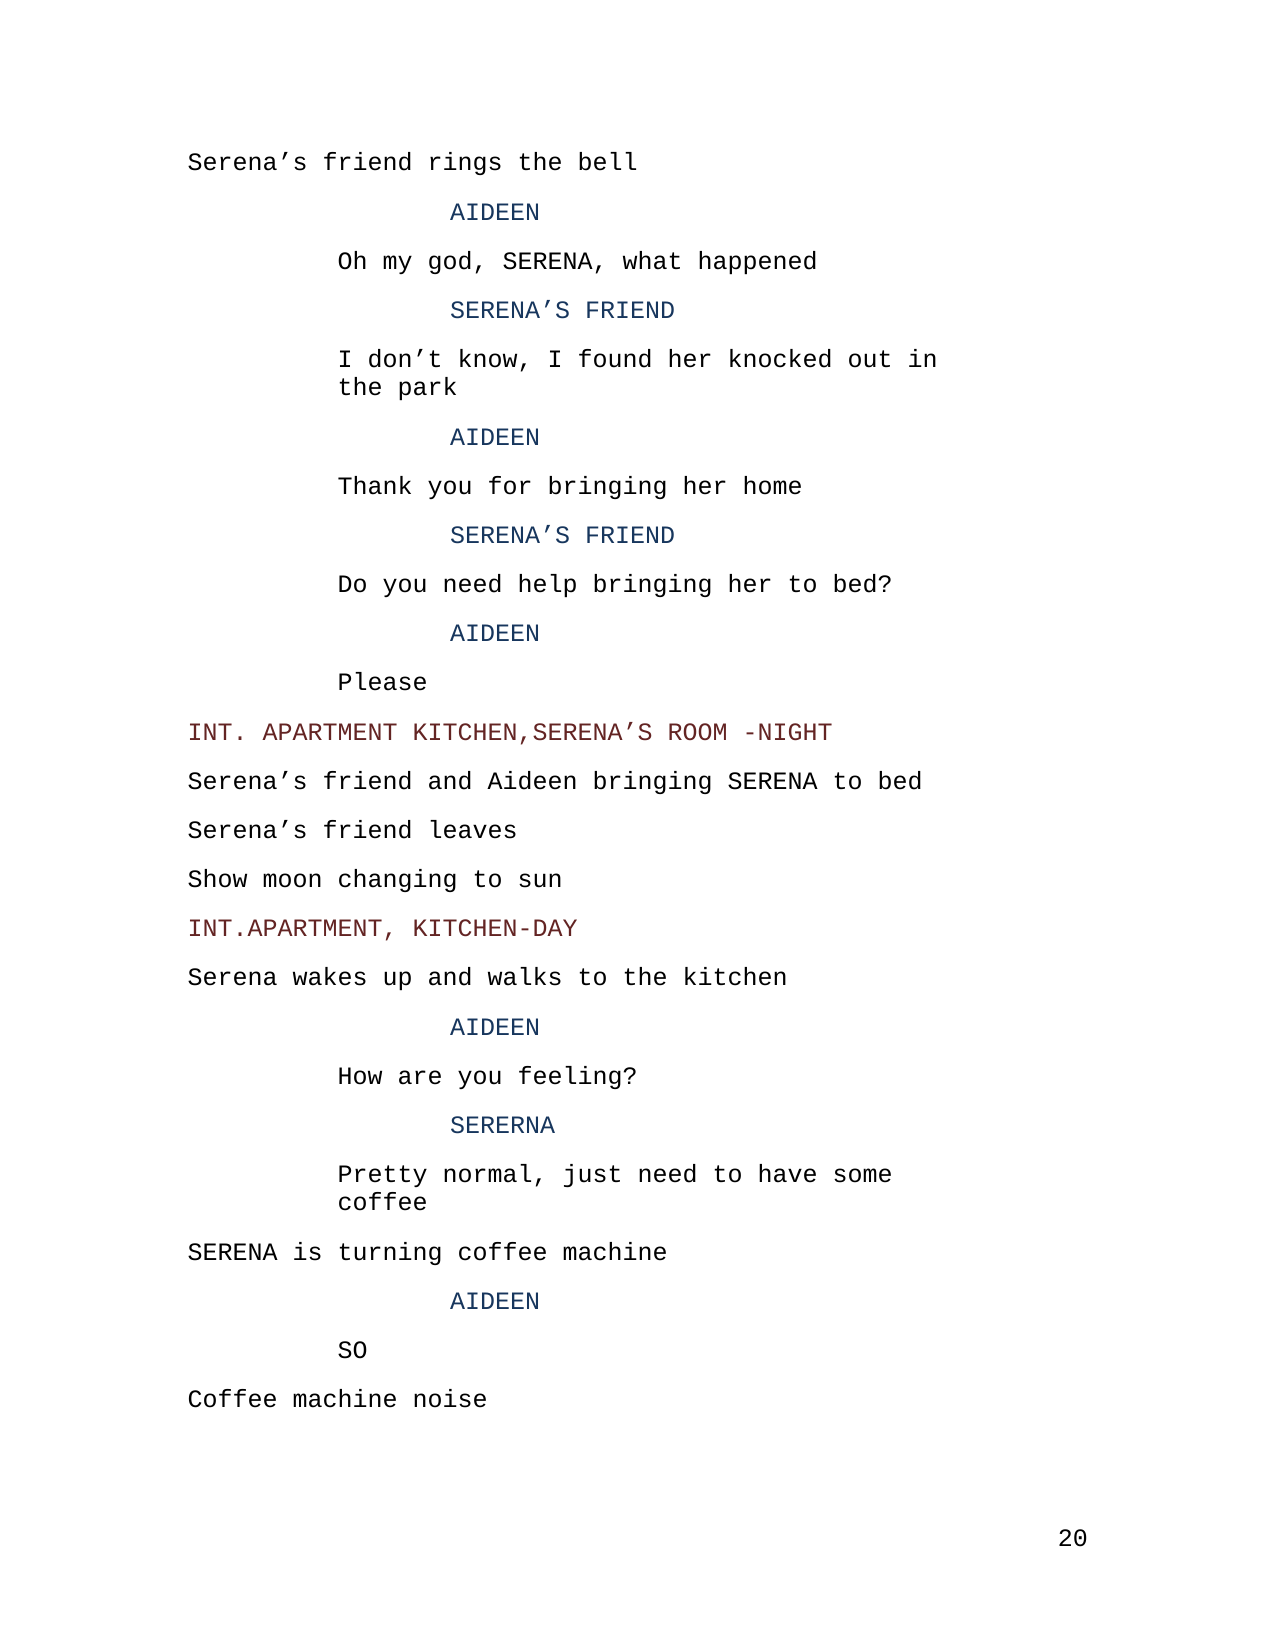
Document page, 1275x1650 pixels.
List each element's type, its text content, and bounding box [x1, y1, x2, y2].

text Serena’s friend rings the bell [187, 150, 1087, 178]
text Serena’s friend leaves [187, 817, 1087, 846]
text Aideen [450, 1288, 975, 1317]
text serena’s friend [450, 522, 975, 551]
text Serena’s friend and Aideen bringing SERENA to bed [187, 768, 1087, 797]
text Coffee machine noise [187, 1387, 1087, 1415]
text aideen [450, 424, 975, 452]
text SO [337, 1337, 975, 1366]
text sererna [450, 1112, 975, 1141]
text Thank you for bringing her home [337, 473, 975, 502]
text aideen [450, 199, 975, 227]
text Oh my god, SERENA, what happened [337, 248, 975, 277]
text How are you feeling? [337, 1063, 975, 1092]
text Pretty normal, just need to have some coffee [337, 1162, 975, 1218]
text serena’s friend [450, 297, 975, 326]
text aideen [450, 621, 975, 649]
text Please [337, 670, 975, 698]
text Do you need help bringing her to bed? [337, 572, 975, 600]
text I don’t know, I found her knocked out in the park [337, 347, 975, 403]
text aideen [450, 1014, 975, 1042]
subtitle INT.APARTMENT, KITCHEN-day [187, 916, 1087, 944]
text Show moon changing to sun [187, 867, 1087, 895]
text SERENA is turning coffee machine [187, 1239, 1087, 1267]
subtitle int. apartment kitchen,serena’s room -night [187, 719, 1087, 747]
text Serena wakes up and walks to the kitchen [187, 965, 1087, 993]
